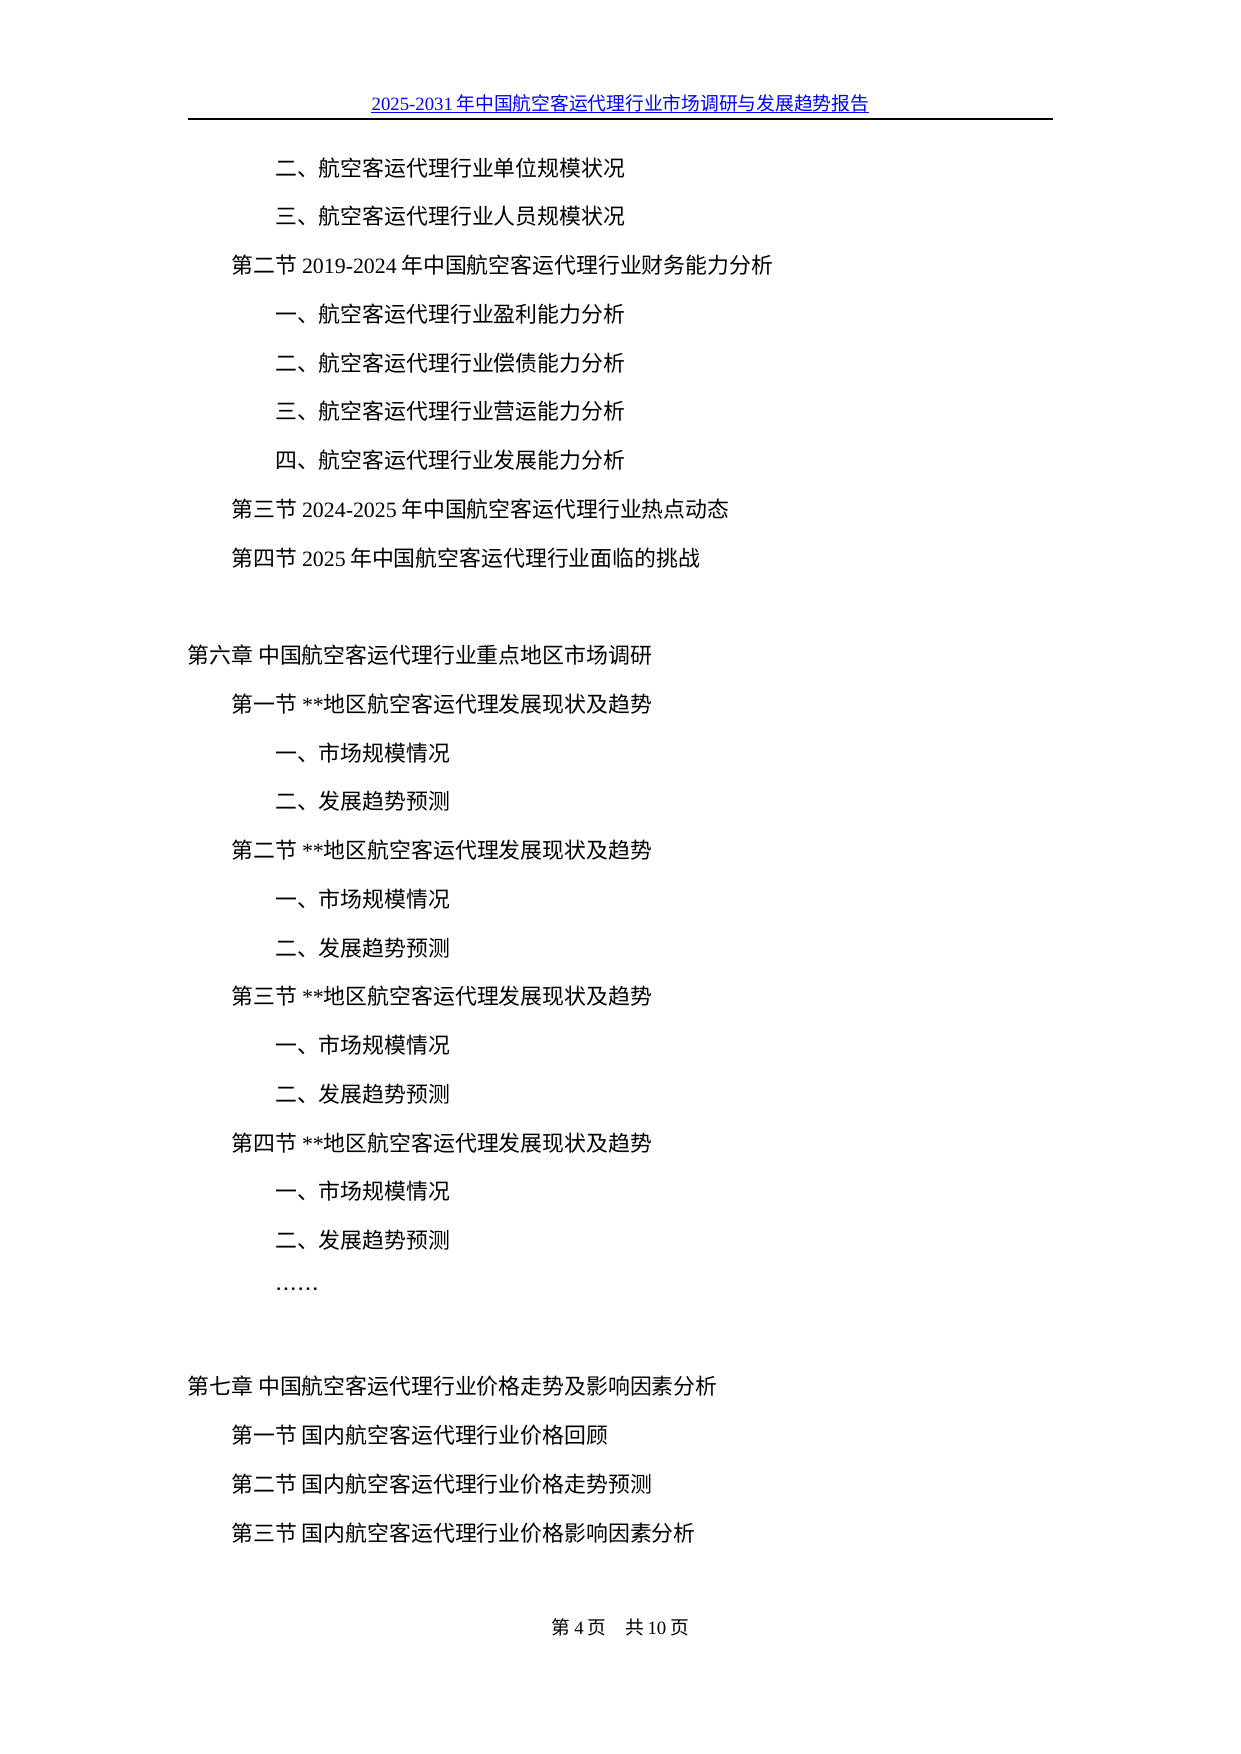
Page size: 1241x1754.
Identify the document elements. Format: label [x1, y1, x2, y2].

text [187, 150, 1053, 1548]
